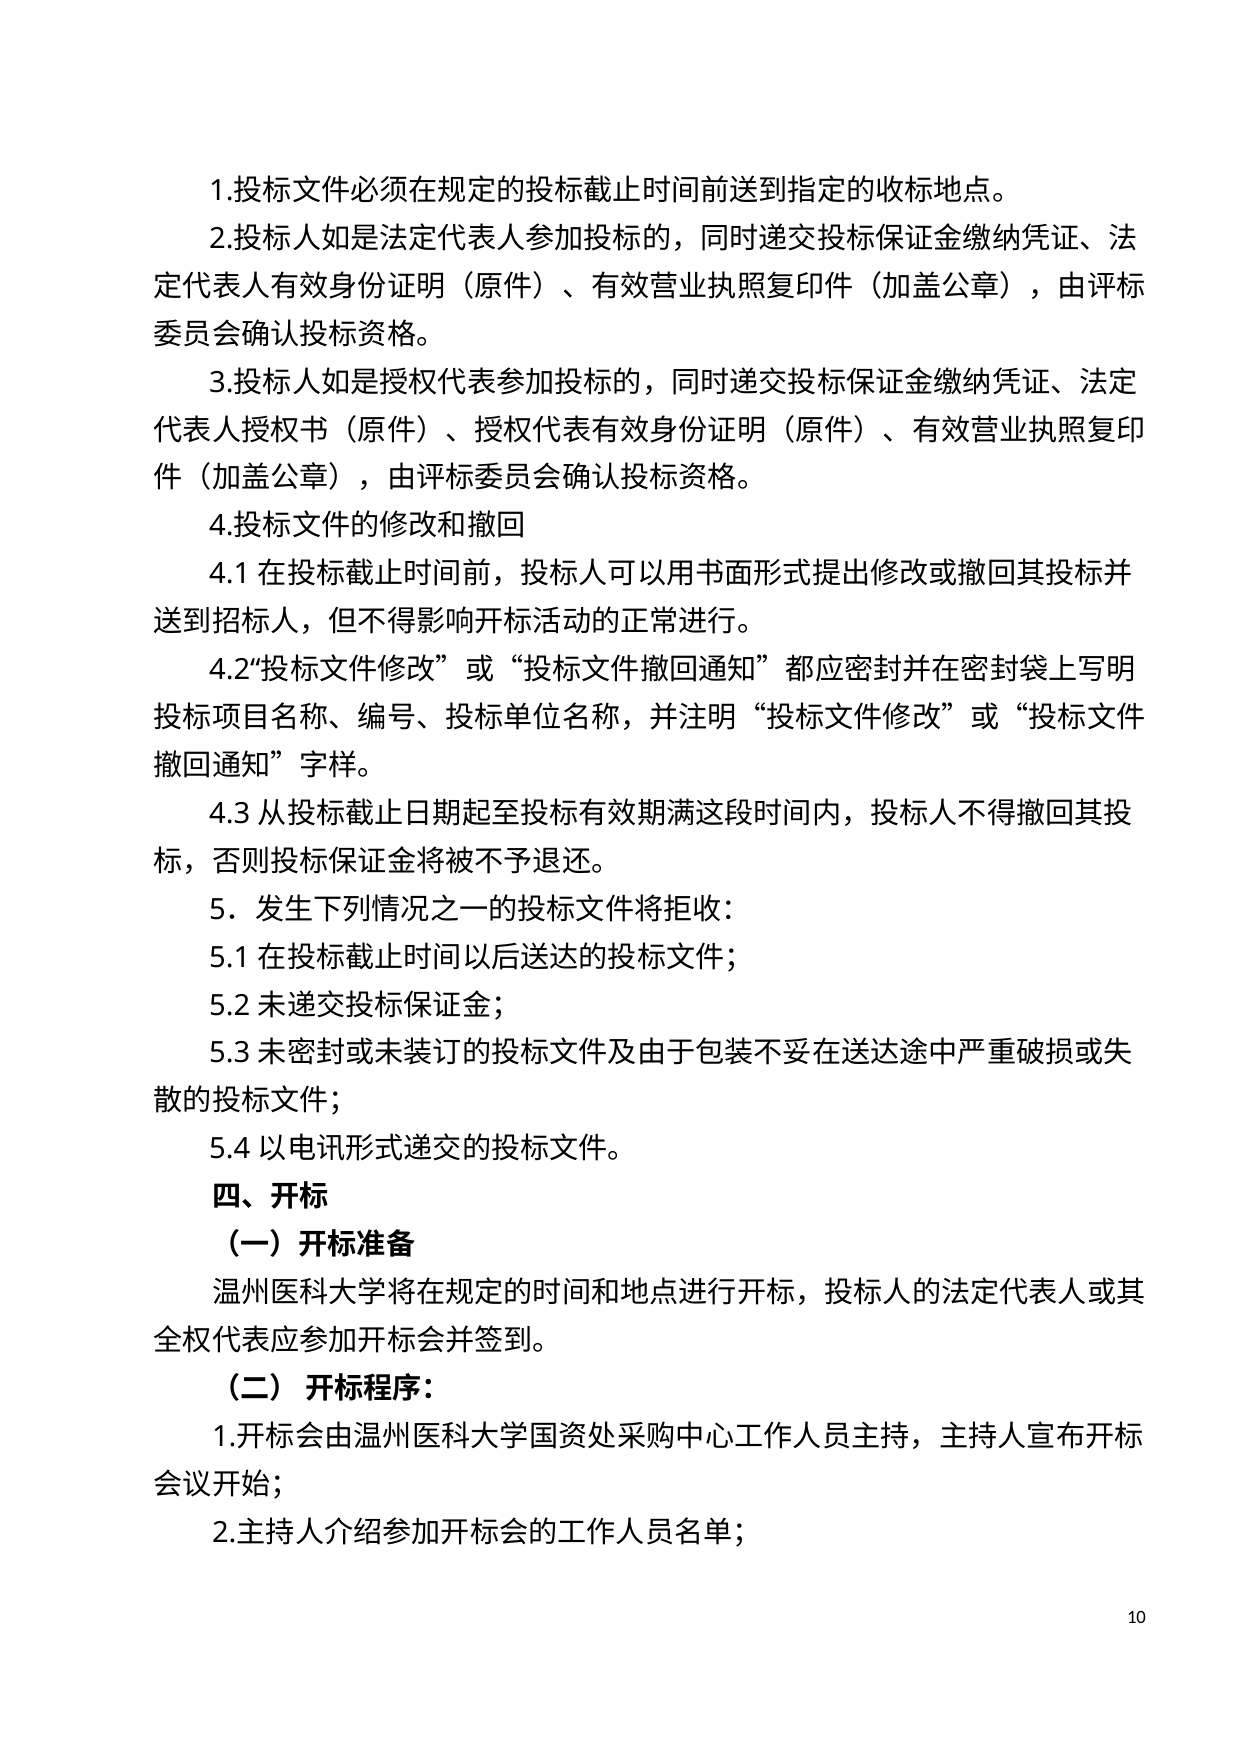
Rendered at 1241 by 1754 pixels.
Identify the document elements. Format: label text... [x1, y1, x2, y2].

text 4.2“投标文件修改”或“投标文件撤回通知”都应密封并在密封袋上写明投标项目名称、编号、投标单位名称，并注明“投标文件修改”或“投标文件撤回通知”字样。 [153, 641, 1146, 785]
text （一）开标准备 [153, 1216, 1146, 1264]
text （二） 开标程序： [153, 1360, 1146, 1408]
text 2.投标人如是法定代表人参加投标的，同时递交投标保证金缴纳凭证、法定代表人有效身份证明（原件）、有效营业执照复印件（加盖公章），由评标委员会确认投标资格。 [153, 210, 1146, 354]
text 温州医科大学将在规定的时间和地点进行开标，投标人的法定代表人或其全权代表应参加开标会并签到。 [153, 1264, 1146, 1360]
text 四、开标 [153, 1168, 1146, 1216]
text 1.开标会由温州医科大学国资处采购中心工作人员主持，主持人宣布开标会议开始； [153, 1408, 1146, 1504]
text 5.3 未密封或未装订的投标文件及由于包装不妥在送达途中严重破损或失散的投标文件； [153, 1024, 1146, 1120]
text 5．发生下列情况之一的投标文件将拒收： [153, 881, 1146, 929]
text 4.1 在投标截止时间前，投标人可以用书面形式提出修改或撤回其投标并送到招标人，但不得影响开标活动的正常进行。 [153, 545, 1146, 641]
text 4.投标文件的修改和撤回 [153, 497, 1146, 545]
text 4.3 从投标截止日期起至投标有效期满这段时间内，投标人不得撤回其投标，否则投标保证金将被不予退还。 [153, 785, 1146, 881]
text 5.2 未递交投标保证金； [153, 977, 1146, 1024]
text 5.4 以电讯形式递交的投标文件。 [153, 1120, 1146, 1168]
text 5.1 在投标截止时间以后送达的投标文件； [153, 929, 1146, 977]
text 3.投标人如是授权代表参加投标的，同时递交投标保证金缴纳凭证、法定代表人授权书（原件）、授权代表有效身份证明（原件）、有效营业执照复印件（加盖公章），由评标委员会确认投标资格。 [153, 354, 1146, 497]
text 1.投标文件必须在规定的投标截止时间前送到指定的收标地点。 [153, 162, 1146, 210]
text 2.主持人介绍参加开标会的工作人员名单； [153, 1504, 1146, 1552]
